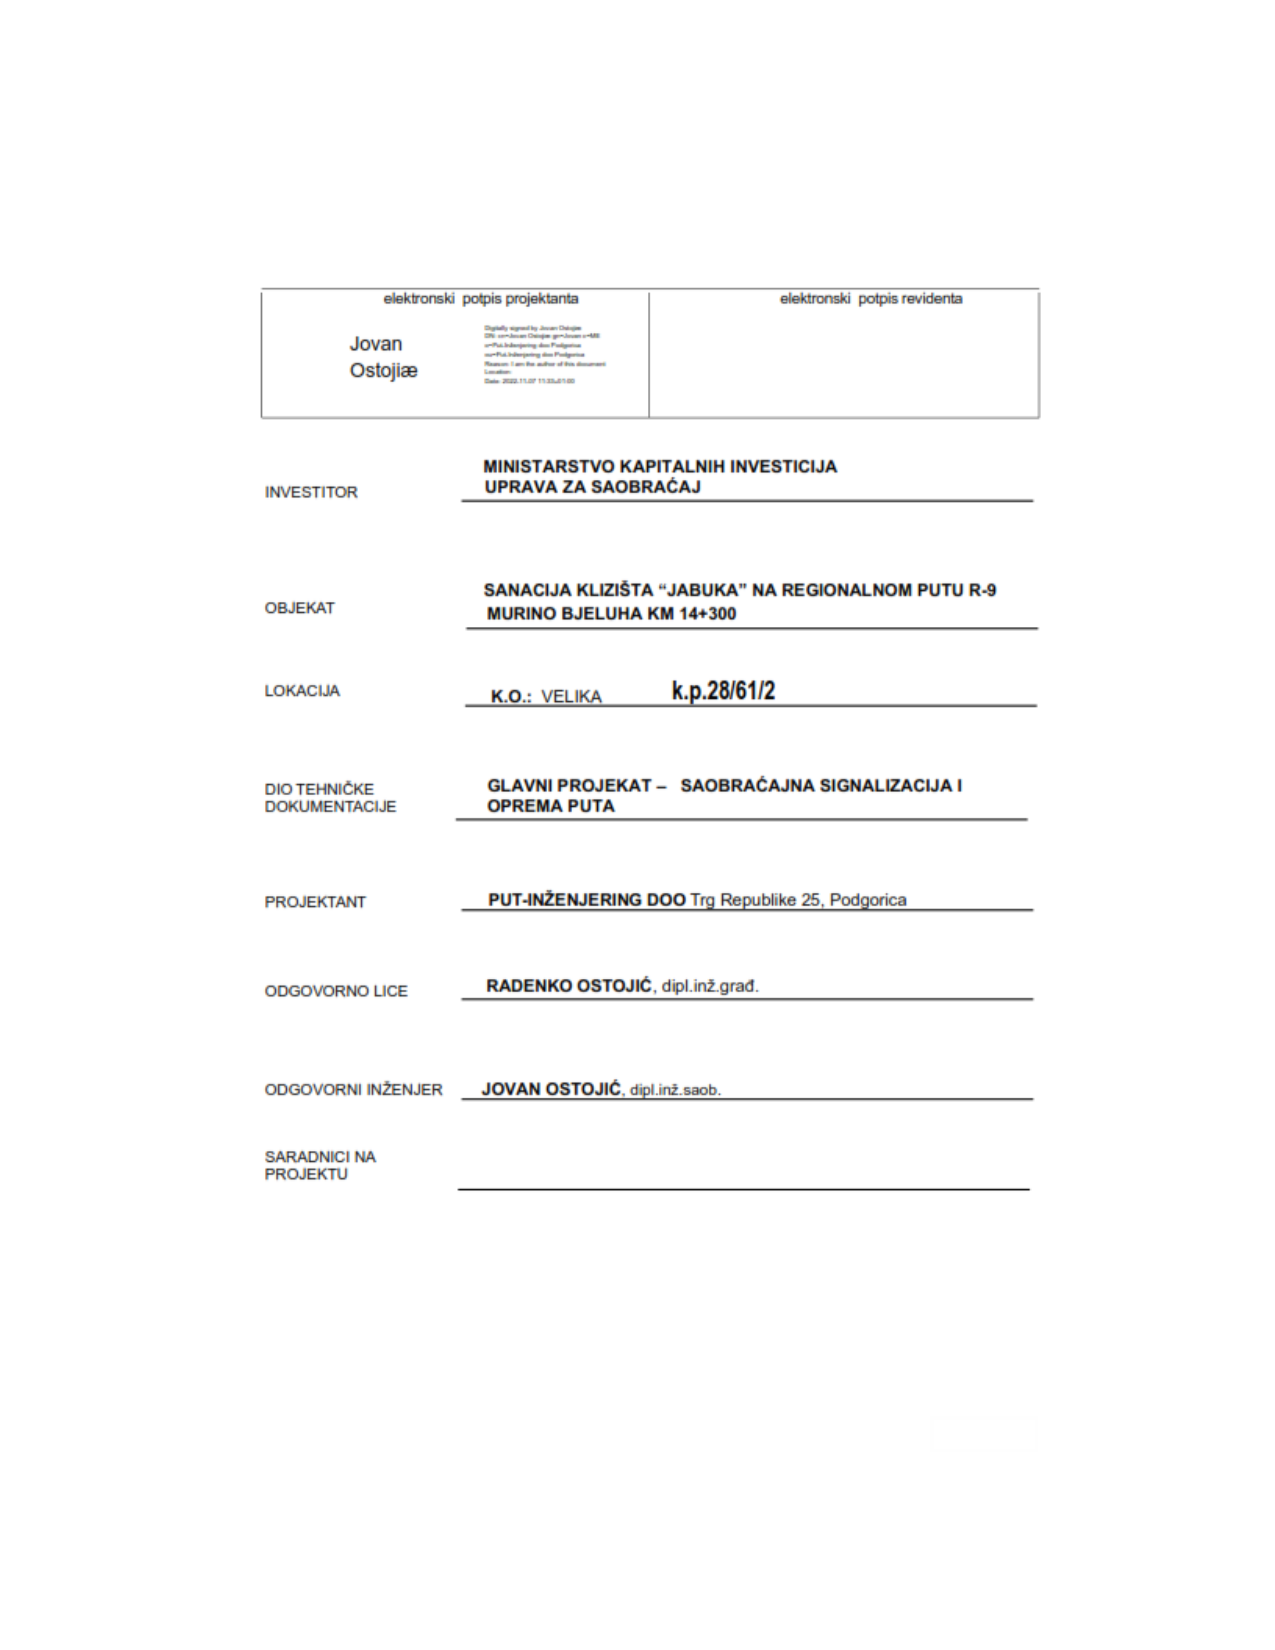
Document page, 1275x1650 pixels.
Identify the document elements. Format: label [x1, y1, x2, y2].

picture [150, 150, 1080, 1466]
